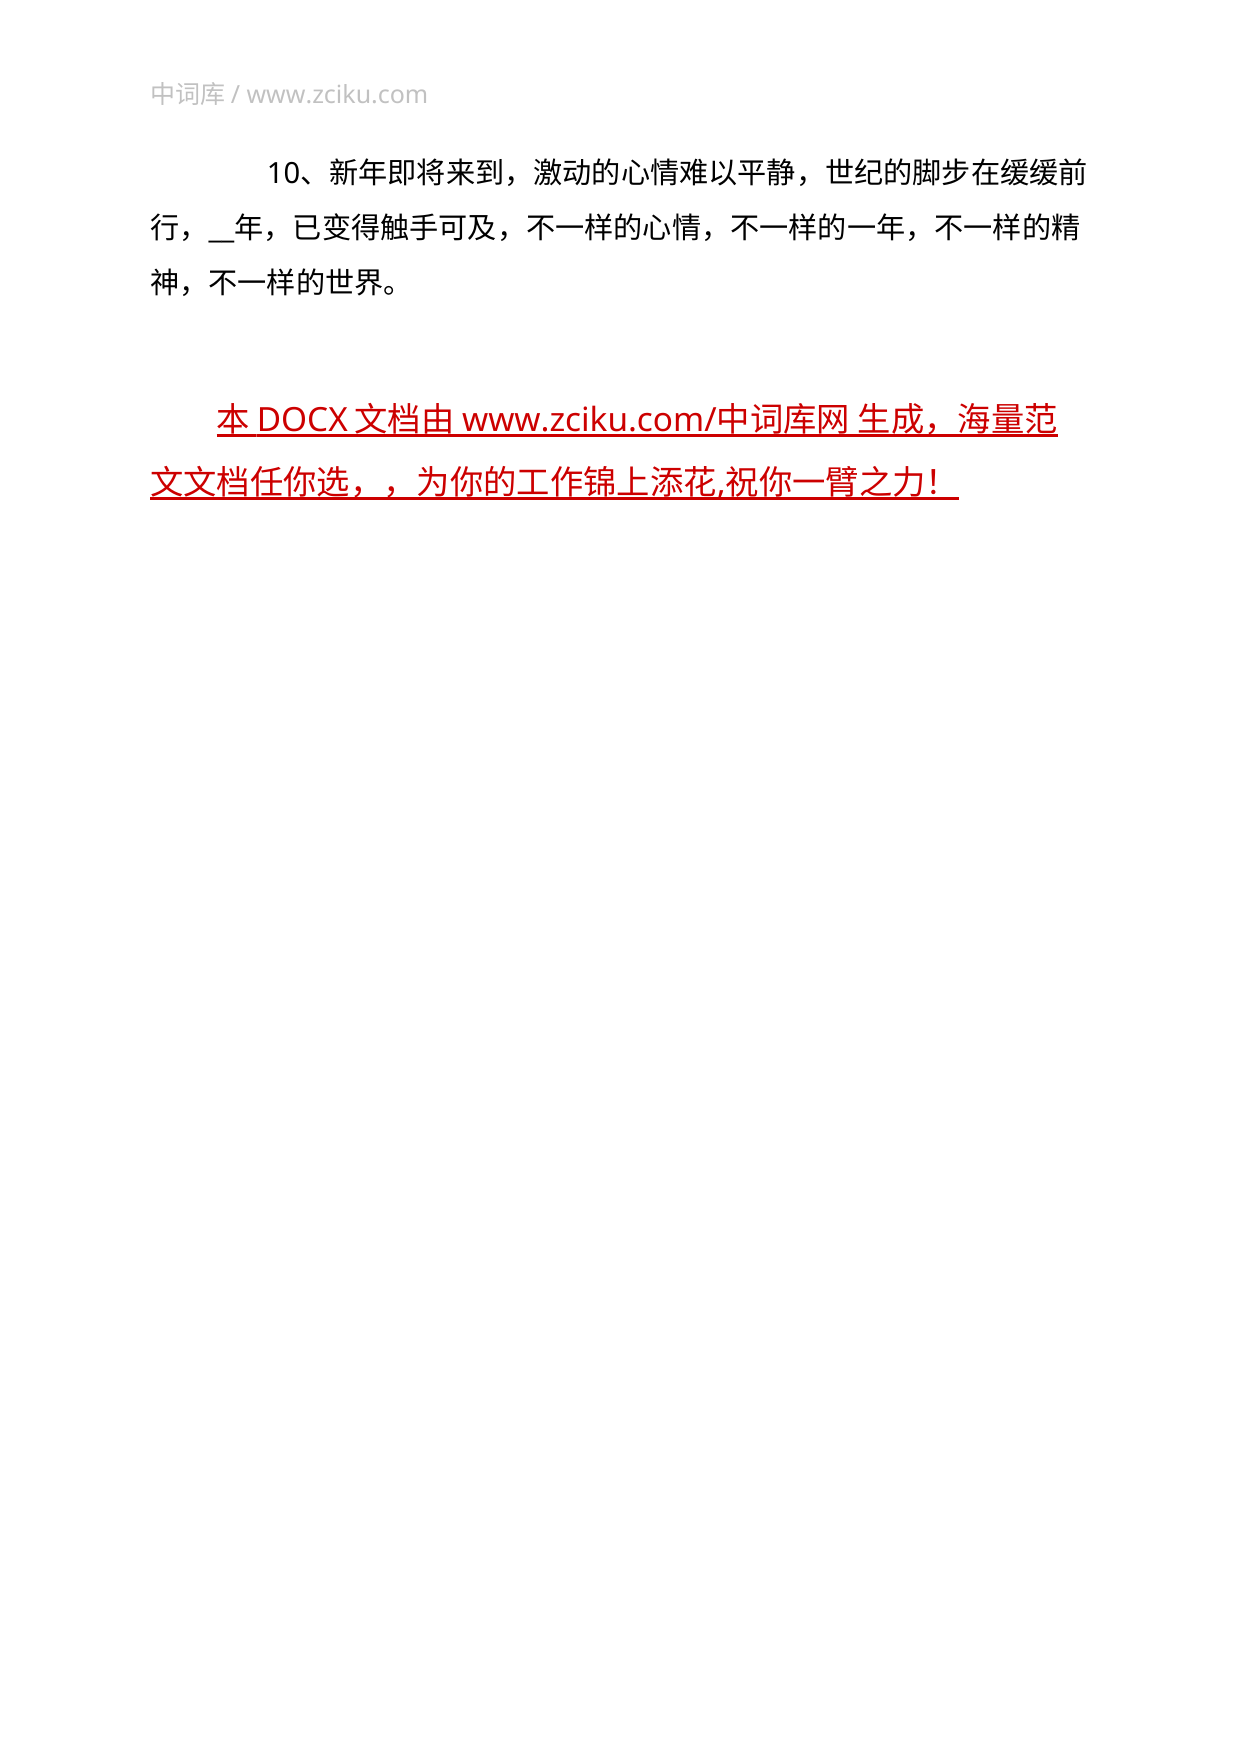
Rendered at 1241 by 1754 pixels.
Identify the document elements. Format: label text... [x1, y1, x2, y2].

text 10、新年即将来到，激动的心情难以平静，世纪的脚步在缓缓前行，__年，已变得触手可及，不一样的心情，不一样的一年，不一样的精神，不一样的世界。 [150, 150, 1090, 302]
text 本DOCX文档由 www.zciku.com/中词库网 生成，海量范文文档任你选，，为你的工作锦上添花,祝你一臂之力！ [150, 393, 1090, 504]
